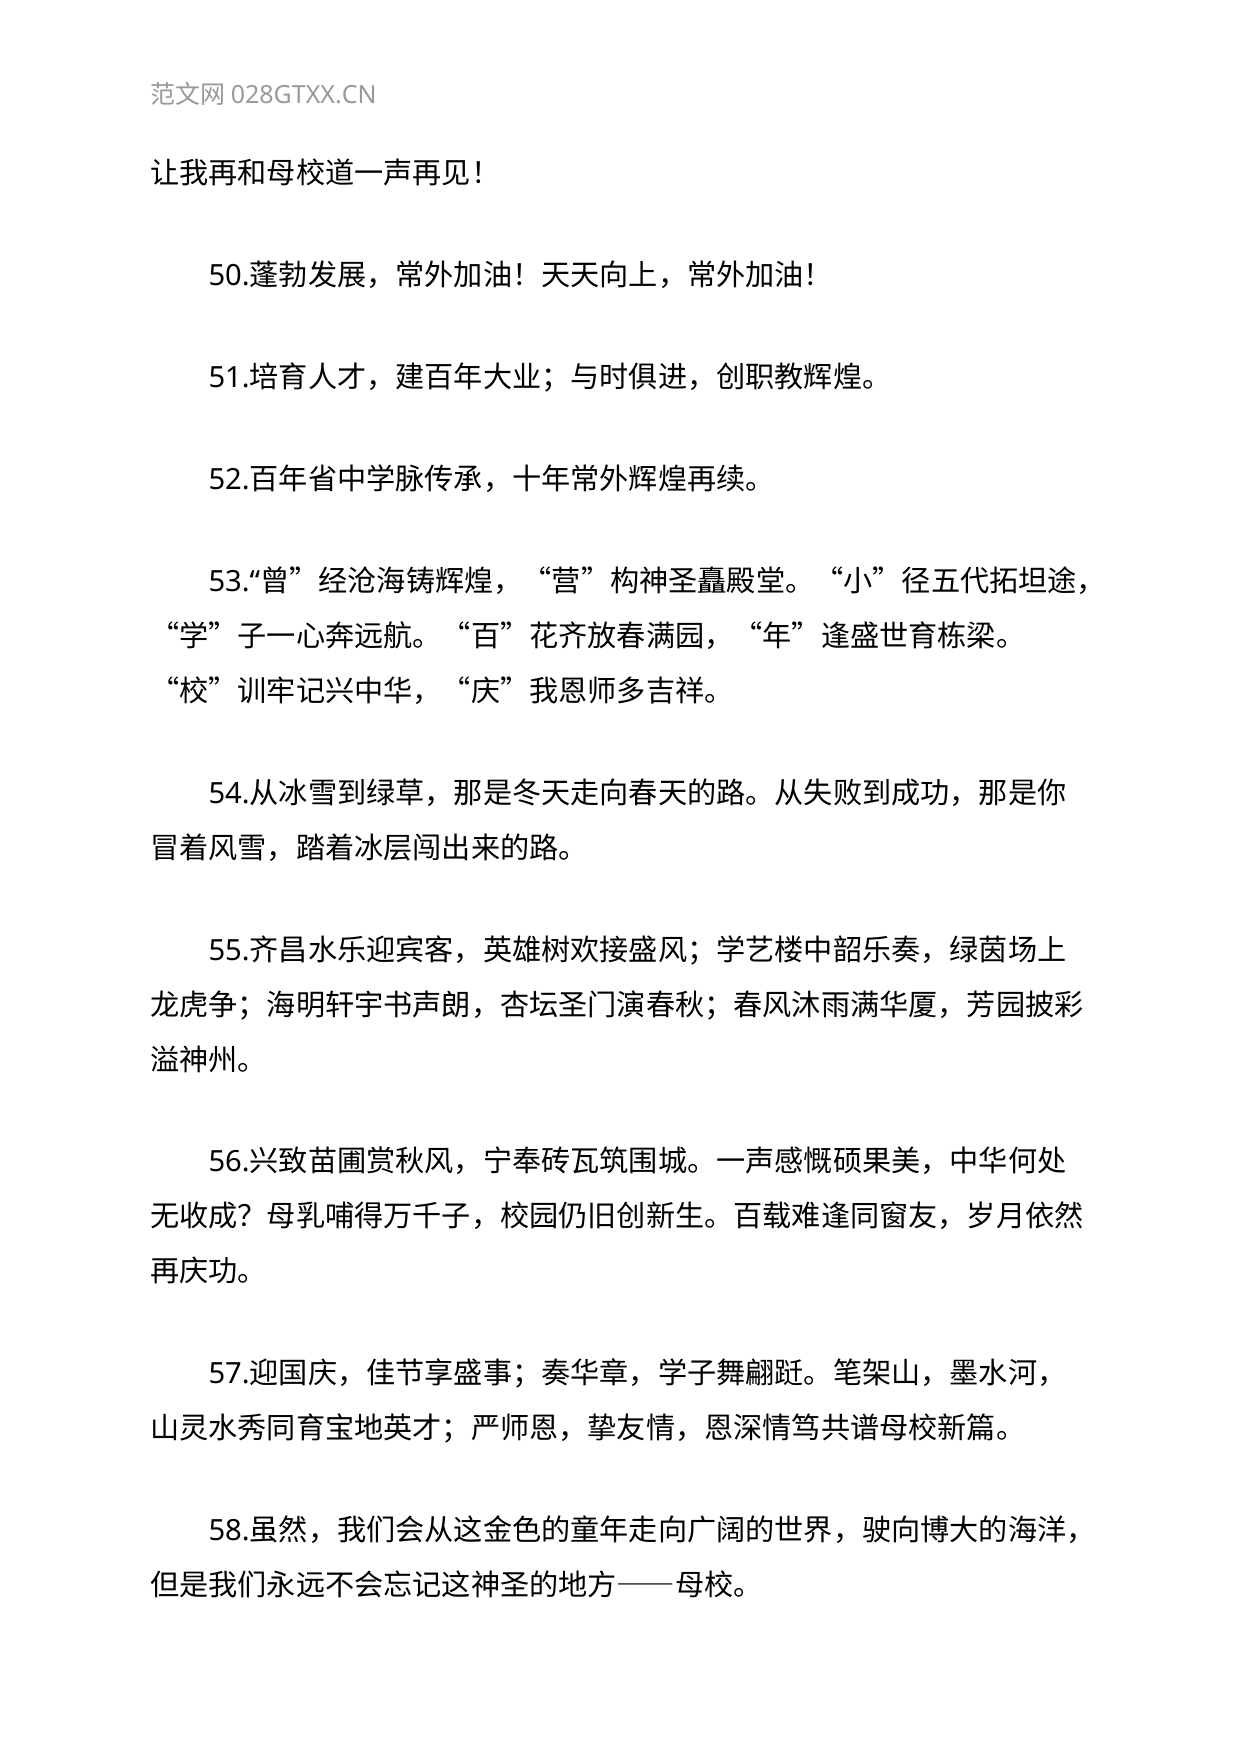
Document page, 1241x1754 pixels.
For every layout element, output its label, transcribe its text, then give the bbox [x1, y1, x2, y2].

text 50.蓬勃发展，常外加油！天天向上，常外加油！ [150, 252, 1090, 294]
text 57.迎国庆，佳节享盛事；奏华章，学子舞翩跹。笔架山，墨水河，山灵水秀同育宝地英才；严师恩，挚友情，恩深情笃共谱母校新篇。 [150, 1349, 1090, 1447]
text 53.“曾”经沧海铸辉煌，“营”构神圣矗殿堂。“小”径五代拓坦途，“学”子一心奔远航。“百”花齐放春满园，“年”逢盛世育栋梁。“校”训牢记兴中华，“庆”我恩师多吉祥。 [150, 558, 1090, 710]
text 56.兴致苗圃赏秋风，宁奉砖瓦筑围城。一声感慨硕果美，中华何处无收成？母乳哺得万千子，校园仍旧创新生。百载难逢同窗友，岁月依然再庆功。 [150, 1138, 1090, 1290]
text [150, 150, 1090, 192]
text 58.虽然，我们会从这金色的童年走向广阔的世界，驶向博大的海洋，但是我们永远不会忘记这神圣的地方——母校。 [150, 1506, 1090, 1603]
text 55.齐昌水乐迎宾客，英雄树欢接盛风；学艺楼中韶乐奏，绿茵场上龙虎争；海明轩宇书声朗，杏坛圣门演春秋；春风沐雨满华厦，芳园披彩溢神州。 [150, 926, 1090, 1078]
text 51.培育人才，建百年大业；与时俱进，创职教辉煌。 [150, 354, 1090, 396]
text 52.百年省中学脉传承，十年常外辉煌再续。 [150, 456, 1090, 498]
text 54.从冰雪到绿草，那是冬天走向春天的路。从失败到成功，那是你冒着风雪，踏着冰层闯出来的路。 [150, 769, 1090, 867]
